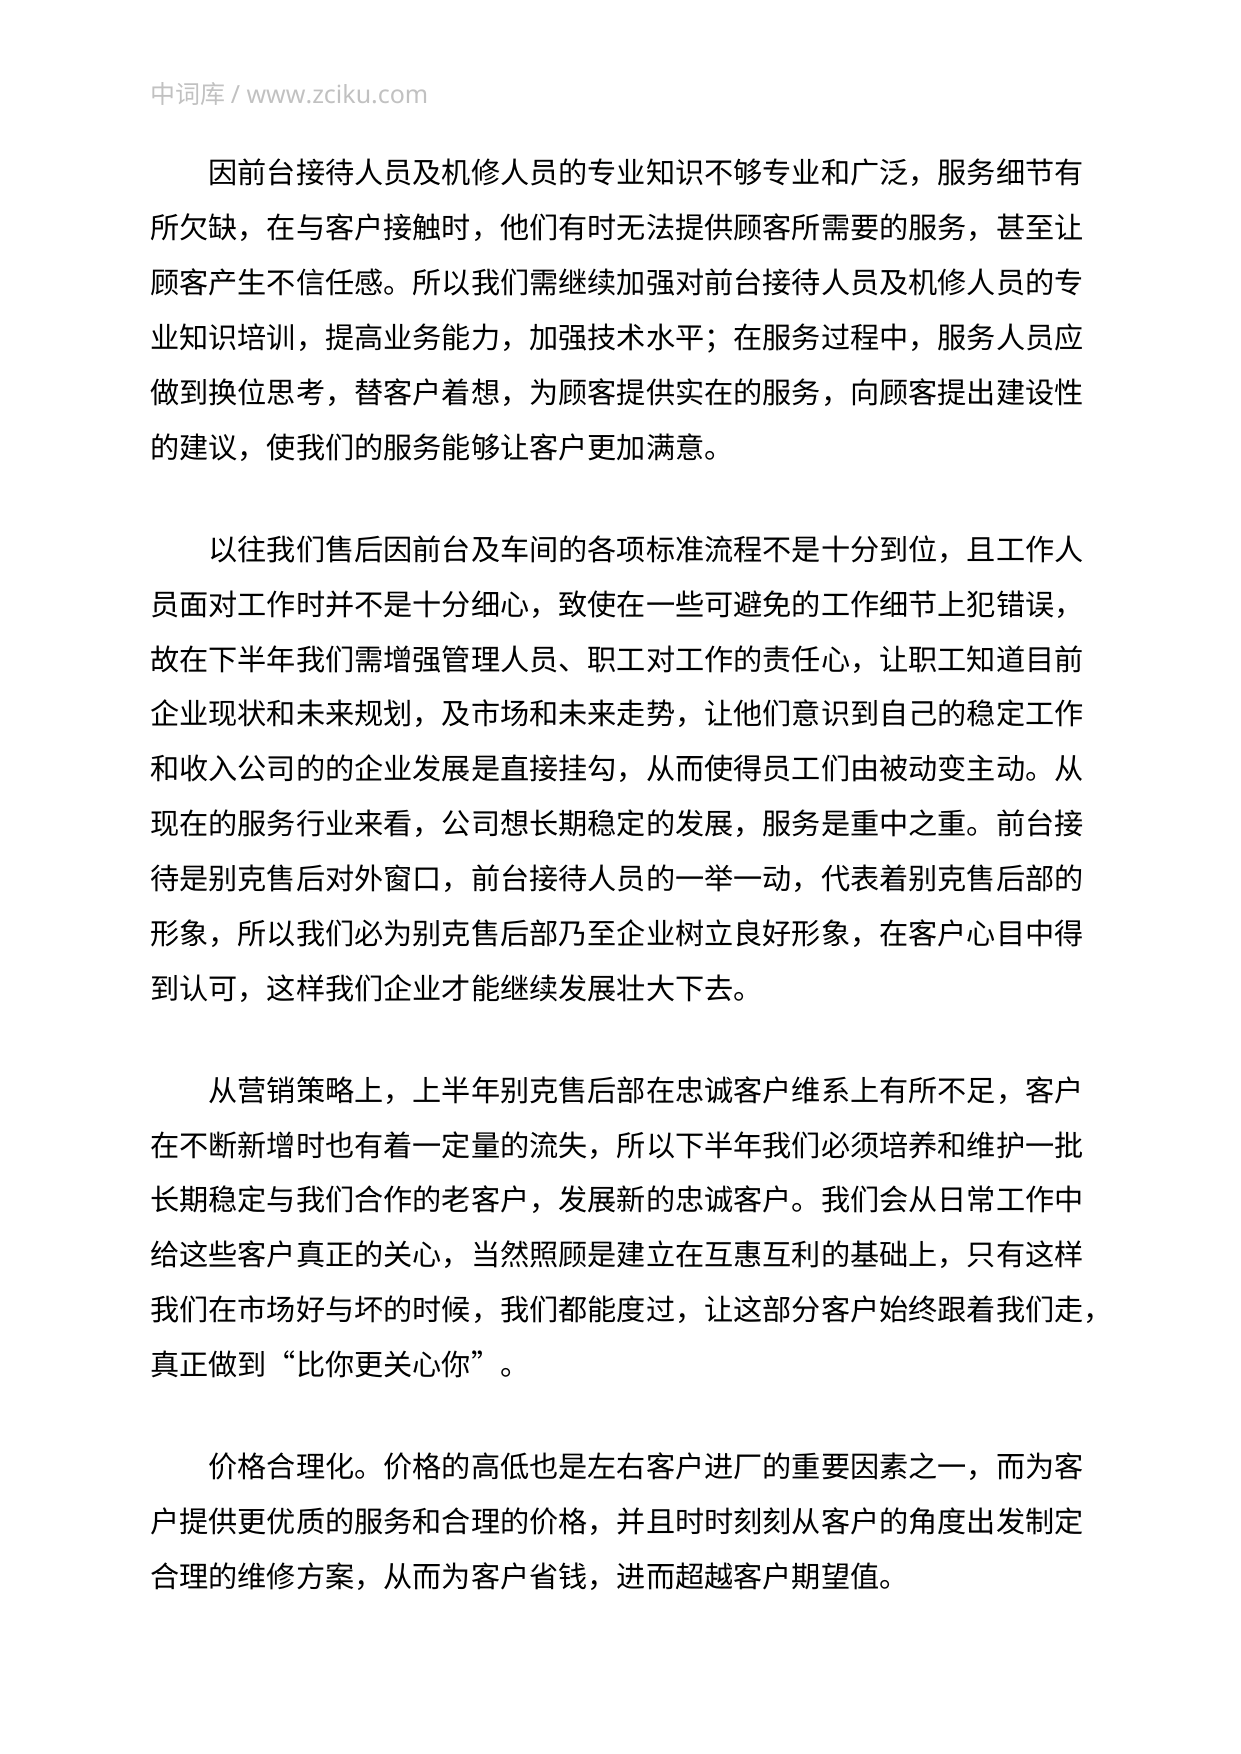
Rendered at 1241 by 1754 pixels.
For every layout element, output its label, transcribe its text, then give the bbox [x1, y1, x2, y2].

text 价格合理化。价格的高低也是左右客户进厂的重要因素之一，而为客户提供更优质的服务和合理的价格，并且时时刻刻从客户的角度出发制定合理的维修方案，从而为客户省钱，进而超越客户期望值。 [150, 1443, 1090, 1596]
text 因前台接待人员及机修人员的专业知识不够专业和广泛，服务细节有所欠缺，在与客户接触时，他们有时无法提供顾客所需要的服务，甚至让顾客产生不信任感。所以我们需继续加强对前台接待人员及机修人员的专业知识培训，提高业务能力，加强技术水平；在服务过程中，服务人员应做到换位思考，替客户着想，为顾客提供实在的服务，向顾客提出建设性的建议，使我们的服务能够让客户更加满意。 [150, 150, 1090, 467]
text 从营销策略上，上半年别克售后部在忠诚客户维系上有所不足，客户在不断新增时也有着一定量的流失，所以下半年我们必须培养和维护一批长期稳定与我们合作的老客户，发展新的忠诚客户。我们会从日常工作中给这些客户真正的关心，当然照顾是建立在互惠互利的基础上，只有这样我们在市场好与坏的时候，我们都能度过，让这部分客户始终跟着我们走，真正做到“比你更关心你”。 [150, 1067, 1090, 1384]
text 以往我们售后因前台及车间的各项标准流程不是十分到位，且工作人员面对工作时并不是十分细心，致使在一些可避免的工作细节上犯错误，故在下半年我们需增强管理人员、职工对工作的责任心，让职工知道目前企业现状和未来规划，及市场和未来走势，让他们意识到自己的稳定工作和收入公司的的企业发展是直接挂勾，从而使得员工们由被动变主动。从现在的服务行业来看，公司想长期稳定的发展，服务是重中之重。前台接待是别克售后对外窗口，前台接待人员的一举一动，代表着别克售后部的形象，所以我们必为别克售后部乃至企业树立良好形象，在客户心目中得到认可，这样我们企业才能继续发展壮大下去。 [150, 526, 1090, 1008]
